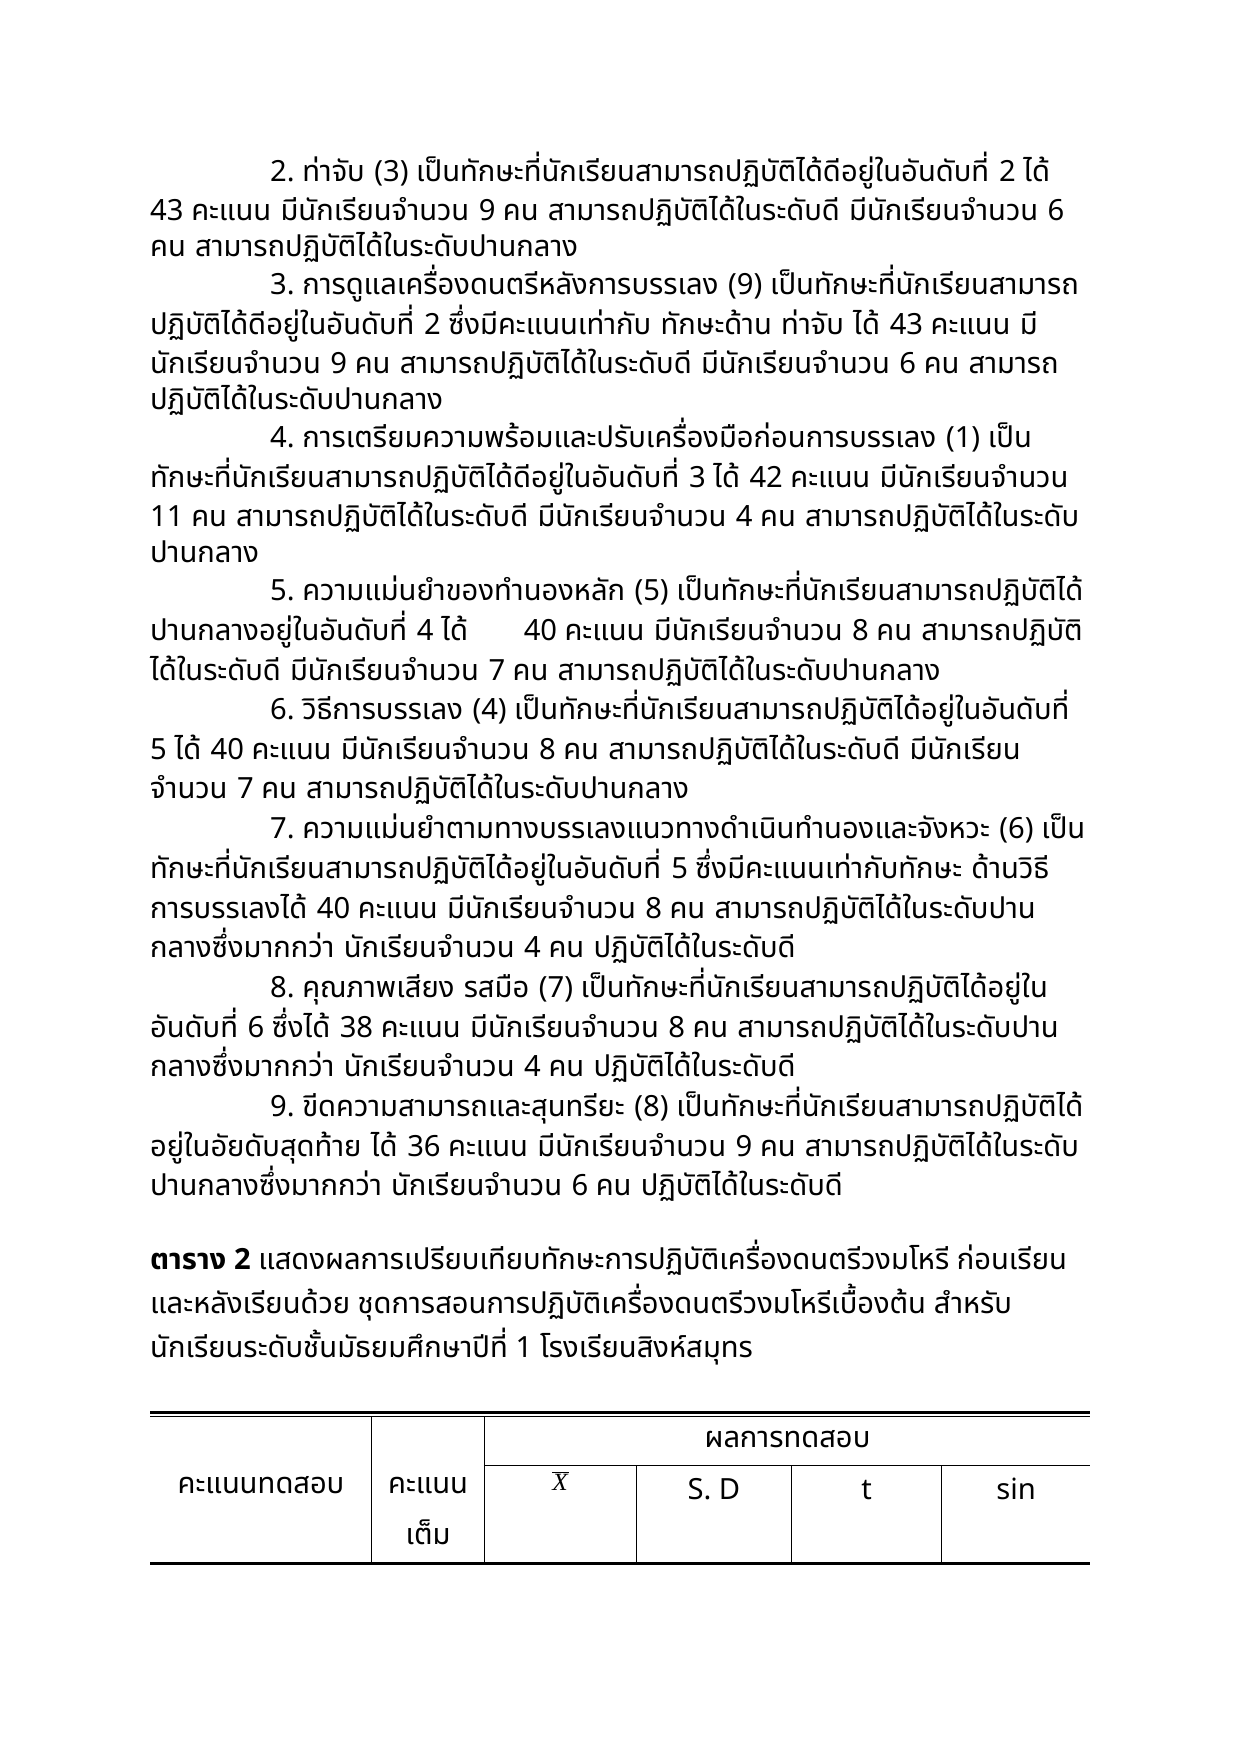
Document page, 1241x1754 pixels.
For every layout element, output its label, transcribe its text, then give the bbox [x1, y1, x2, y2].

text 5. ความแม่นยำของทำนองหลัก (5) เป็นทักษะที่นักเรียนสามารถปฏิบัติได้ปานกลางอยู่ในอันดับที่ 4 ได้ 40 คะแนน มีนักเรียนจำนวน 8 คน สามารถปฏิบัติได้ในระดับดี มีนักเรียนจำนวน 7 คน สามารถปฏิบัติได้ในระดับปานกลาง [150, 569, 1090, 688]
table_cell sin [942, 1466, 1090, 1562]
table_header ผลการทดสอบ [485, 1417, 1090, 1465]
text 7. ความแม่นยำตามทางบรรเลงแนวทางดำเนินทำนองและจังหวะ (6) เป็นทักษะที่นักเรียนสามารถปฏิบัติได้อยู่ในอันดับที่ 5 ซึ่งมีคะแนนเท่ากับทักษะ ด้านวิธีการบรรเลงได้ 40 คะแนน มีนักเรียนจำนวน 8 คน สามารถปฏิบัติได้ในระดับปานกลางซึ่งมากกว่า นักเรียนจำนวน 4 คน ปฏิบัติได้ในระดับดี [150, 807, 1090, 966]
text 4. การเตรียมความพร้อมและปรับเครื่องมือก่อนการบรรเลง (1) เป็นทักษะที่นักเรียนสามารถปฏิบัติได้ดีอยู่ในอันดับที่ 3 ได้ 42 คะแนน มีนักเรียนจำนวน 11 คน สามารถปฏิบัติได้ในระดับดี มีนักเรียนจำนวน 4 คน สามารถปฏิบัติได้ในระดับปานกลาง [150, 416, 1090, 569]
text 2. ท่าจับ (3) เป็นทักษะที่นักเรียนสามารถปฏิบัติได้ดีอยู่ในอันดับที่ 2 ได้ 43 คะแนน มีนักเรียนจำนวน 9 คน สามารถปฏิบัติได้ในระดับดี มีนักเรียนจำนวน 6 คน สามารถปฏิบัติได้ในระดับปานกลาง [150, 150, 1090, 263]
text 8. คุณภาพเสียง รสมือ (7) เป็นทักษะที่นักเรียนสามารถปฏิบัติได้อยู่ในอันดับที่ 6 ซึ่งได้ 38 คะแนน มีนักเรียนจำนวน 8 คน สามารถปฏิบัติได้ในระดับปานกลางซึ่งมากกว่า นักเรียนจำนวน 4 คน ปฏิบัติได้ในระดับดี [150, 966, 1090, 1085]
text 3. การดูแลเครื่องดนตรีหลังการบรรเลง (9) เป็นทักษะที่นักเรียนสามารถปฏิบัติได้ดีอยู่ในอันดับที่ 2 ซึ่งมีคะแนนเท่ากับ ทักษะด้าน ท่าจับ ได้ 43 คะแนน มีนักเรียนจำนวน 9 คน สามารถปฏิบัติได้ในระดับดี มีนักเรียนจำนวน 6 คน สามารถปฏิบัติได้ในระดับปานกลาง [150, 263, 1090, 416]
table_cell t [792, 1466, 941, 1562]
table_cell [485, 1466, 636, 1562]
text 6. วิธีการบรรเลง (4) เป็นทักษะที่นักเรียนสามารถปฏิบัติได้อยู่ในอันดับที่ 5 ได้ 40 คะแนน มีนักเรียนจำนวน 8 คน สามารถปฏิบัติได้ในระดับดี มีนักเรียนจำนวน 7 คน สามารถปฏิบัติได้ในระดับปานกลาง [150, 688, 1090, 807]
table_cell S. D [637, 1466, 791, 1562]
table_header คะแนนทดสอบ [150, 1417, 371, 1562]
table_header คะแนนเต็ม [372, 1417, 484, 1562]
text ตาราง 2 แสดงผลการเปรียบเทียบทักษะการปฏิบัติเครื่องดนตรีวงมโหรี ก่อนเรียนและหลังเรียนด้วย ชุดการสอนการปฏิบัติเครื่องดนตรีวงมโหรีเบื้องต้น สำหรับนักเรียนระดับชั้นมัธยมศึกษาปีที่ 1 โรงเรียนสิงห์สมุทร [150, 1238, 1090, 1371]
text 9. ขีดความสามารถและสุนทรียะ (8) เป็นทักษะที่นักเรียนสามารถปฏิบัติได้อยู่ในอัยดับสุดท้าย ได้ 36 คะแนน มีนักเรียนจำนวน 9 คน สามารถปฏิบัติได้ในระดับปานกลางซึ่งมากกว่า นักเรียนจำนวน 6 คน ปฏิบัติได้ในระดับดี [150, 1085, 1090, 1204]
